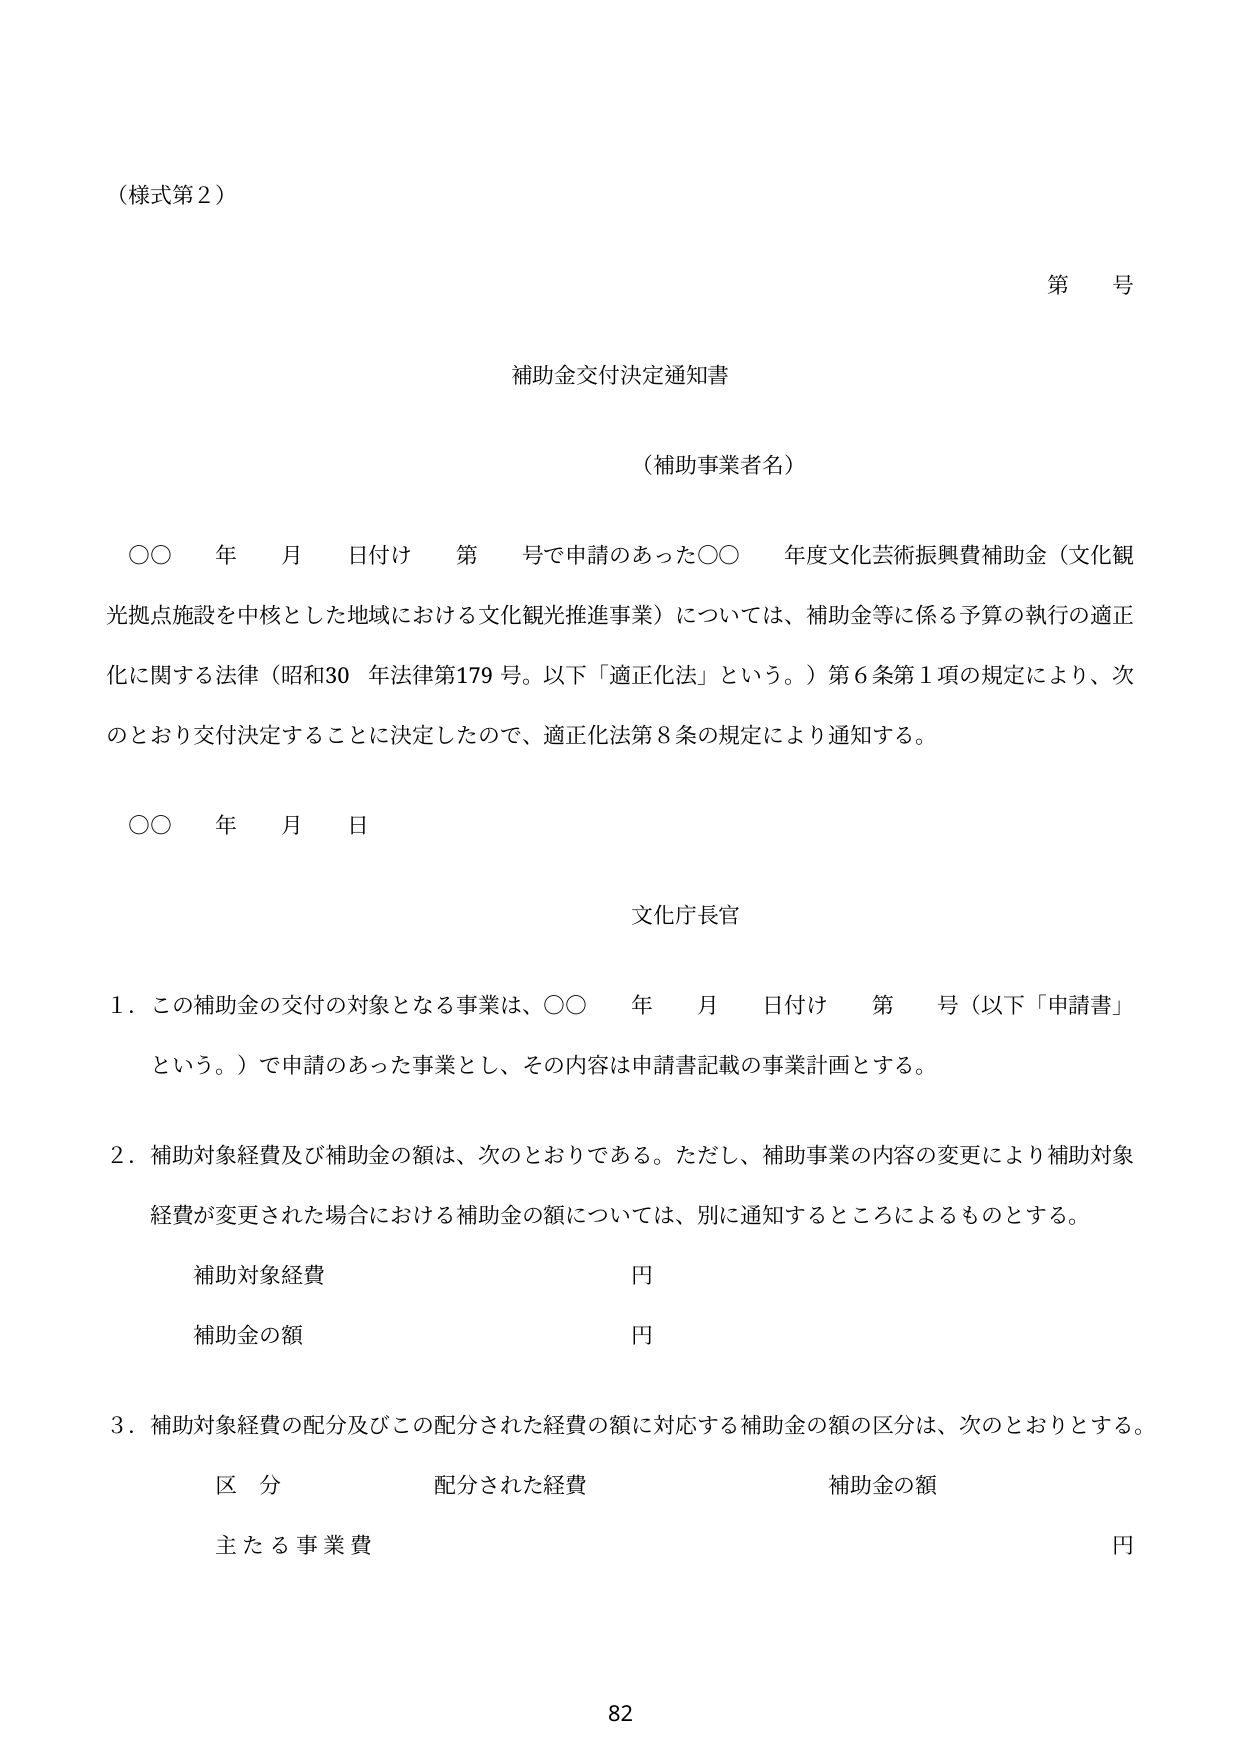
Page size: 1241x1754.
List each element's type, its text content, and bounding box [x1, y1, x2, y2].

text １．この補助金の交付の対象となる事業は、○○ 年 月 日付け 第 号（以下「申請書」という。）で申請のあった事業とし、その内容は申請書記載の事業計画とする。 [106, 974, 1134, 1094]
text ２．補助対象経費及び補助金の額は、次のとおりである。ただし、補助事業の内容の変更により補助対象経費が変更された場合における補助金の額については、別に通知するところによるものとする。 [106, 1124, 1134, 1244]
text 第 号 [106, 254, 1134, 314]
text 文化庁長官 [106, 884, 1134, 944]
text ３．補助対象経費の配分及びこの配分された経費の額に対応する補助金の額の区分は、次のとおりとする。 [106, 1394, 1134, 1454]
text 区 分 配分された経費 補助金の額 [106, 1454, 1134, 1514]
text 補助金交付決定通知書 [106, 344, 1134, 404]
text 主たる事業費 円 円 [106, 1514, 1134, 1574]
text ○○ 年 月 日 [106, 794, 1134, 854]
text ○○ 年 月 日付け 第 号で申請のあった○○ 年度文化芸術振興費補助金（文化観光拠点施設を中核とした地域における文化観光推進事業）については、補助金等に係る予算の執行の適正化に関する法律（昭和30年法律第179号。以下「適正化法」という。）第６条第１項の規定により、次のとおり交付決定することに決定したので、適正化法第８条の規定により通知する。 [106, 524, 1134, 764]
text 補助対象経費 円 [106, 1244, 1134, 1304]
text （様式第２） [106, 164, 1134, 224]
text （補助事業者名） [106, 434, 1134, 494]
text 補助金の額 円 [106, 1304, 1134, 1364]
